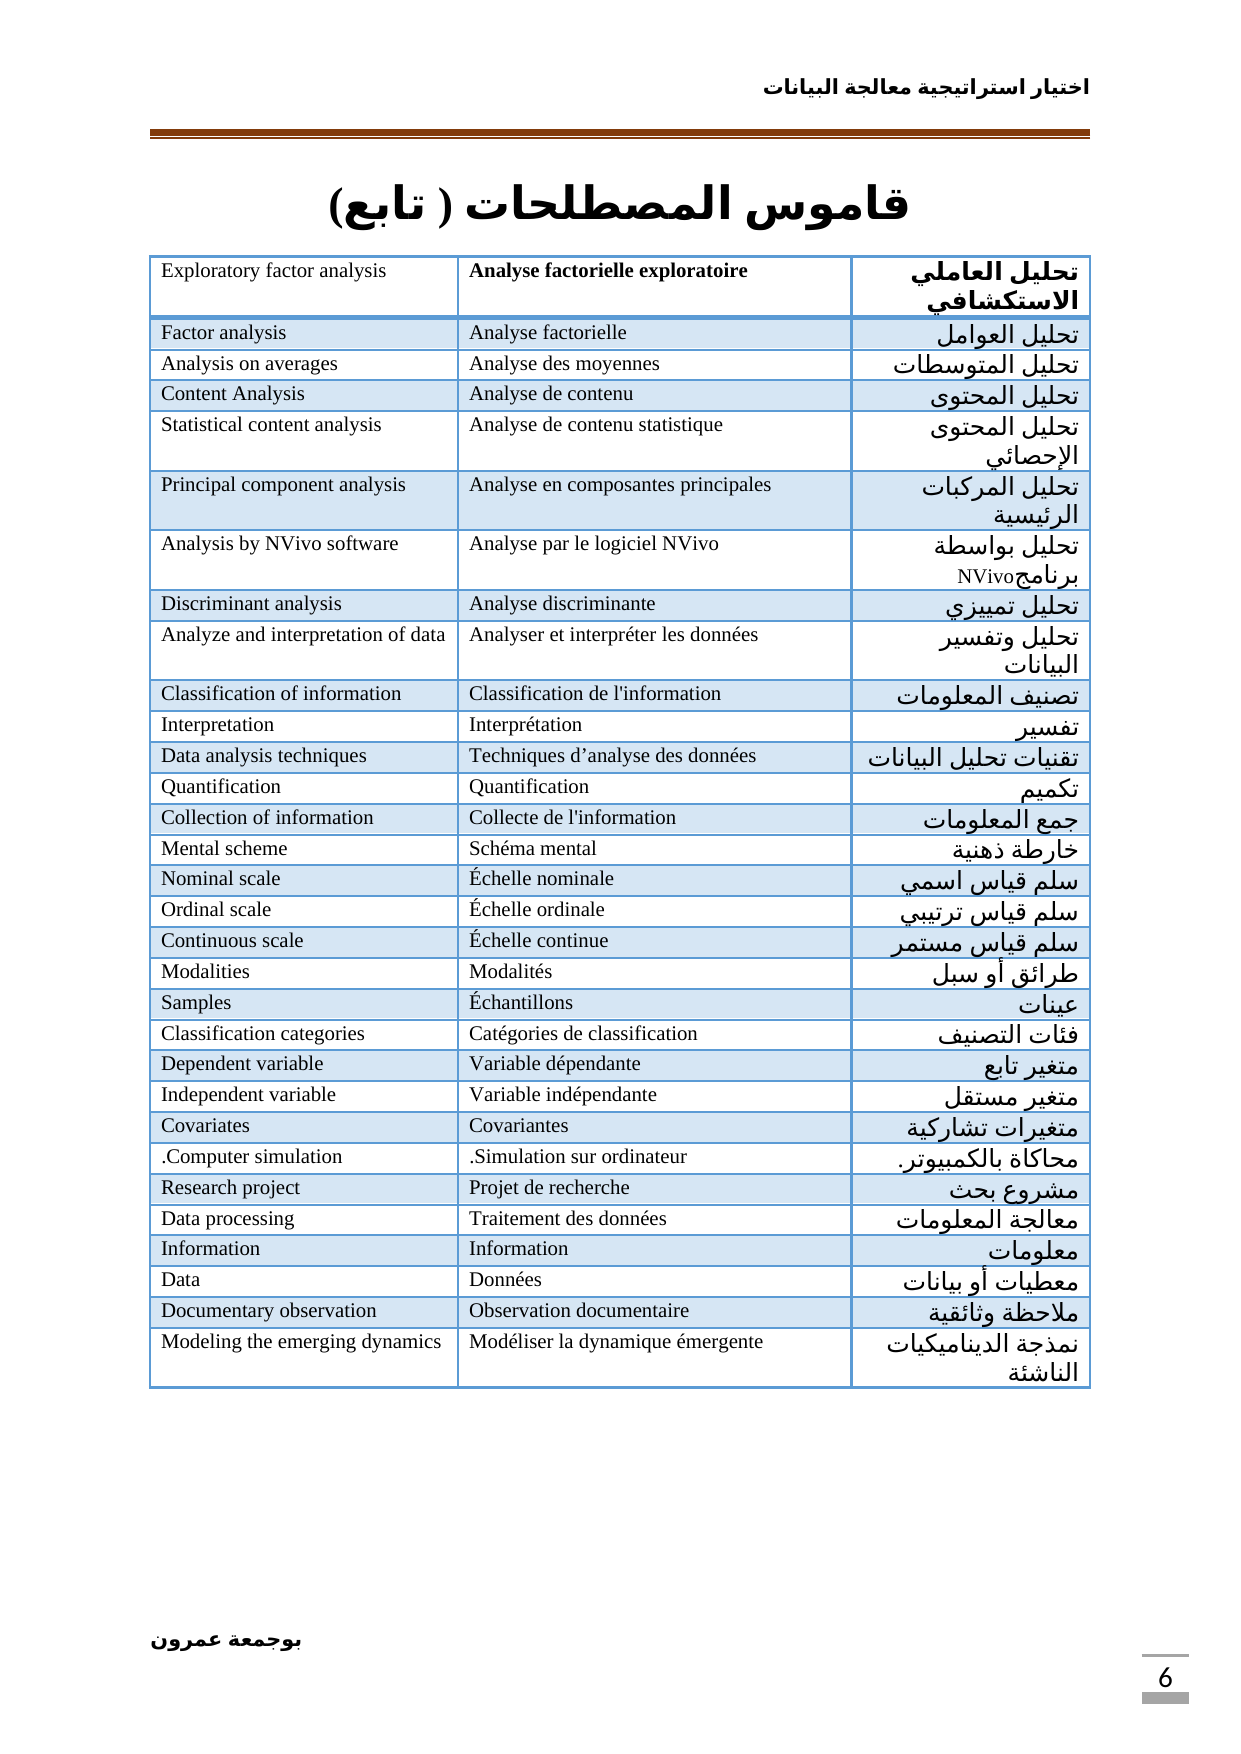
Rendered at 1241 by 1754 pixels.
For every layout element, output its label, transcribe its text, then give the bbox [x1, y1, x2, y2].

table_cell Simulation sur ordinateur. [459, 1144, 850, 1173]
table_header Exploratory factor analysis [151, 258, 457, 315]
table_cell Covariates [151, 1113, 457, 1142]
table_cell تحليل المحتوى [853, 381, 1089, 410]
table_cell Analysis on averages [151, 351, 457, 379]
table_cell Continuous scale [151, 928, 457, 957]
table_cell تفسير [853, 712, 1089, 741]
table_cell تكميم [853, 774, 1089, 803]
table_cell نمذجة الديناميكيات الناشئة [853, 1329, 1089, 1386]
table_cell عينات [853, 990, 1089, 1018]
table_cell Échelle nominale [459, 866, 850, 895]
table_cell Collection of information [151, 805, 457, 833]
table_cell متغير مستقل [853, 1082, 1089, 1111]
table_cell Analysis by NVivo software [151, 531, 457, 589]
table_cell Collecte de l'information [459, 805, 850, 833]
table_cell Analyse factorielle [459, 320, 850, 348]
table_cell تحليل المحتوى الإحصائي [853, 412, 1089, 470]
table_cell ملاحظة وثائقية [853, 1298, 1089, 1327]
table_cell Modéliser la dynamique émergente [459, 1329, 850, 1386]
table_cell Observation documentaire [459, 1298, 850, 1327]
table_cell Data [151, 1267, 457, 1296]
table_cell Dependent variable [151, 1051, 457, 1080]
table_cell Ordinal scale [151, 897, 457, 926]
table_cell Data processing [151, 1206, 457, 1234]
table_cell Documentary observation [151, 1298, 457, 1327]
table_cell Classification categories [151, 1021, 457, 1049]
table_cell معطيات أو بيانات [853, 1267, 1089, 1296]
table_cell Interpretation [151, 712, 457, 741]
table_cell معلومات [853, 1236, 1089, 1265]
table_header Analyse factorielle exploratoire [459, 258, 850, 315]
text قاموس المصطلحات ( تابع) [150, 176, 1090, 229]
table_cell Projet de recherche [459, 1175, 850, 1203]
table_cell Nominal scale [151, 866, 457, 895]
table_cell Classification of information [151, 681, 457, 710]
table_cell تحليل المتوسطات [853, 351, 1089, 379]
table_cell Information [459, 1236, 850, 1265]
table_cell Factor analysis [151, 320, 457, 348]
table_cell متغير تابع [853, 1051, 1089, 1080]
table_cell تحليل وتفسير البيانات [853, 622, 1089, 679]
table_cell Statistical content analysis [151, 412, 457, 470]
table_cell Traitement des données [459, 1206, 850, 1234]
table_cell تقنيات تحليل البيانات [853, 743, 1089, 772]
table_cell Quantification [459, 774, 850, 803]
table_cell Analyser et interpréter les données [459, 622, 850, 679]
table_cell Analyse de contenu [459, 381, 850, 410]
table_cell Échelle ordinale [459, 897, 850, 926]
table_cell سلم قياس ترتيبي [853, 897, 1089, 926]
table_cell Content Analysis [151, 381, 457, 410]
table_cell طرائق أو سبل [853, 959, 1089, 988]
table_cell Computer simulation. [151, 1144, 457, 1173]
table_cell Catégories de classification [459, 1021, 850, 1049]
table_cell Données [459, 1267, 850, 1296]
table_cell Information [151, 1236, 457, 1265]
table_cell متغيرات تشاركية [853, 1113, 1089, 1142]
table_cell Analyse des moyennes [459, 351, 850, 379]
table_cell Schéma mental [459, 836, 850, 864]
table_cell سلم قياس اسمي [853, 866, 1089, 895]
table_cell Independent variable [151, 1082, 457, 1111]
table_cell محاكاة بالكمبيوتر. [853, 1144, 1089, 1173]
table_cell Modeling the emerging dynamics [151, 1329, 457, 1386]
table_cell سلم قياس مستمر [853, 928, 1089, 957]
table_cell Modalities [151, 959, 457, 988]
table_cell Échelle continue [459, 928, 850, 957]
table_cell Variable dépendante [459, 1051, 850, 1080]
table_cell Data analysis techniques [151, 743, 457, 772]
table_cell تحليل تمييزي [853, 591, 1089, 620]
table_cell Analyse par le logiciel NVivo [459, 531, 850, 589]
table_cell Principal component analysis [151, 472, 457, 529]
table_cell Discriminant analysis [151, 591, 457, 620]
table_cell مشروع بحث [853, 1175, 1089, 1203]
table_cell Interprétation [459, 712, 850, 741]
table_cell Classification de l'information [459, 681, 850, 710]
table_header تحليل العاملي الاستكشافي [853, 258, 1089, 315]
table_cell معالجة المعلومات [853, 1206, 1089, 1234]
table_cell تحليل العوامل [853, 320, 1089, 348]
table_cell Échantillons [459, 990, 850, 1018]
table_cell Techniques d’analyse des données [459, 743, 850, 772]
table_cell Covariantes [459, 1113, 850, 1142]
table_cell Modalités [459, 959, 850, 988]
table_cell Analyse discriminante [459, 591, 850, 620]
table_cell Analyze and interpretation of data [151, 622, 457, 679]
table_cell Variable indépendante [459, 1082, 850, 1111]
table_cell Analyse en composantes principales [459, 472, 850, 529]
table_cell Analyse de contenu statistique [459, 412, 850, 470]
table_cell جمع المعلومات [853, 805, 1089, 833]
table_cell Quantification [151, 774, 457, 803]
table_cell خارطة ذهنية [853, 836, 1089, 864]
table_cell فئات التصنيف [853, 1021, 1089, 1049]
table_cell Samples [151, 990, 457, 1018]
table_cell Research project [151, 1175, 457, 1203]
table_cell Mental scheme [151, 836, 457, 864]
table_cell تصنيف المعلومات [853, 681, 1089, 710]
table_cell تحليل المركبات الرئيسية [853, 472, 1089, 529]
table_cell تحليل بواسطة برنامجNVivo [853, 531, 1089, 589]
